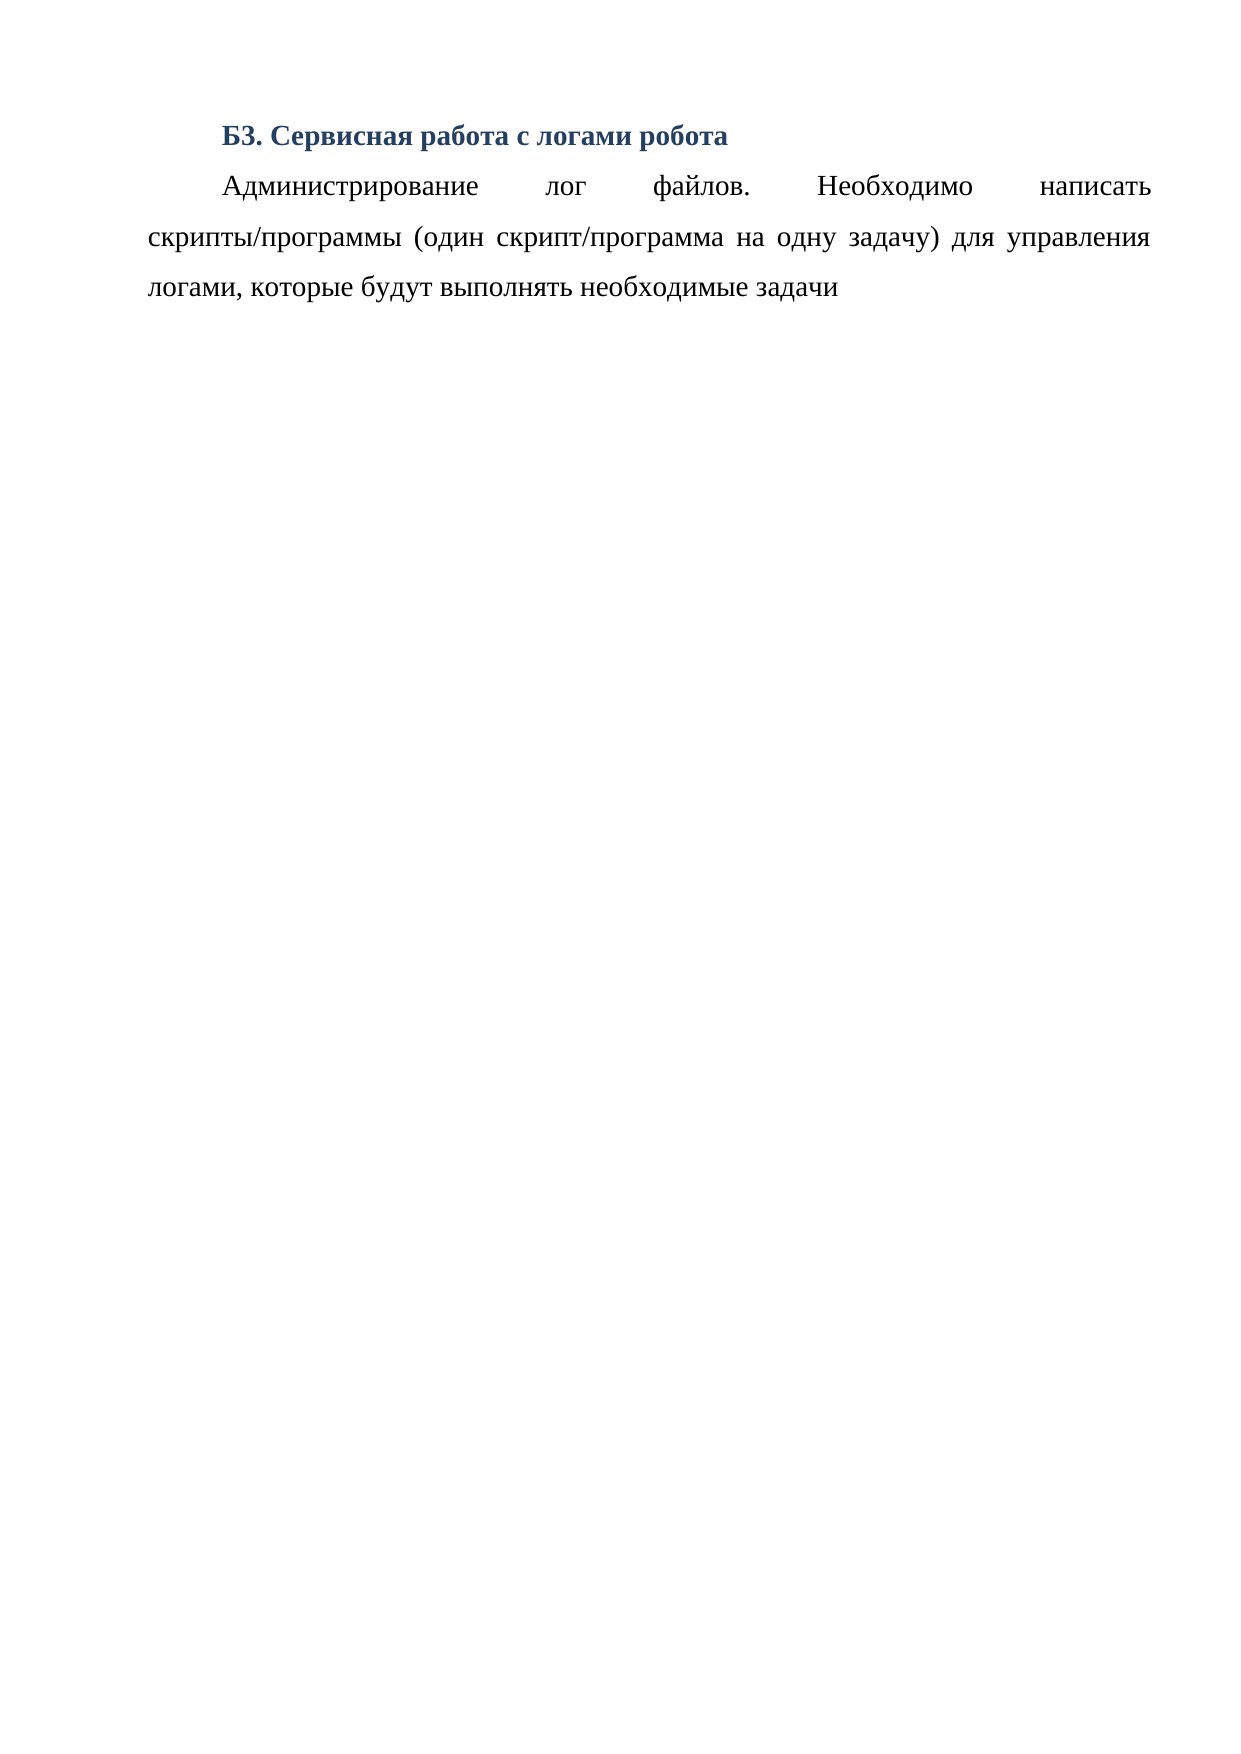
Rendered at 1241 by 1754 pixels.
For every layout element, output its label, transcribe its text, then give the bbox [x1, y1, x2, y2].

subtitle Б3. Сервисная работа с логами робота [148, 118, 1152, 152]
text Администрирование лог файлов. Необходимо написать скрипты/программы (один скрипт/программа на одну задачу) для управления логами, которые будут выполнять необходимые задачи [148, 168, 1152, 303]
